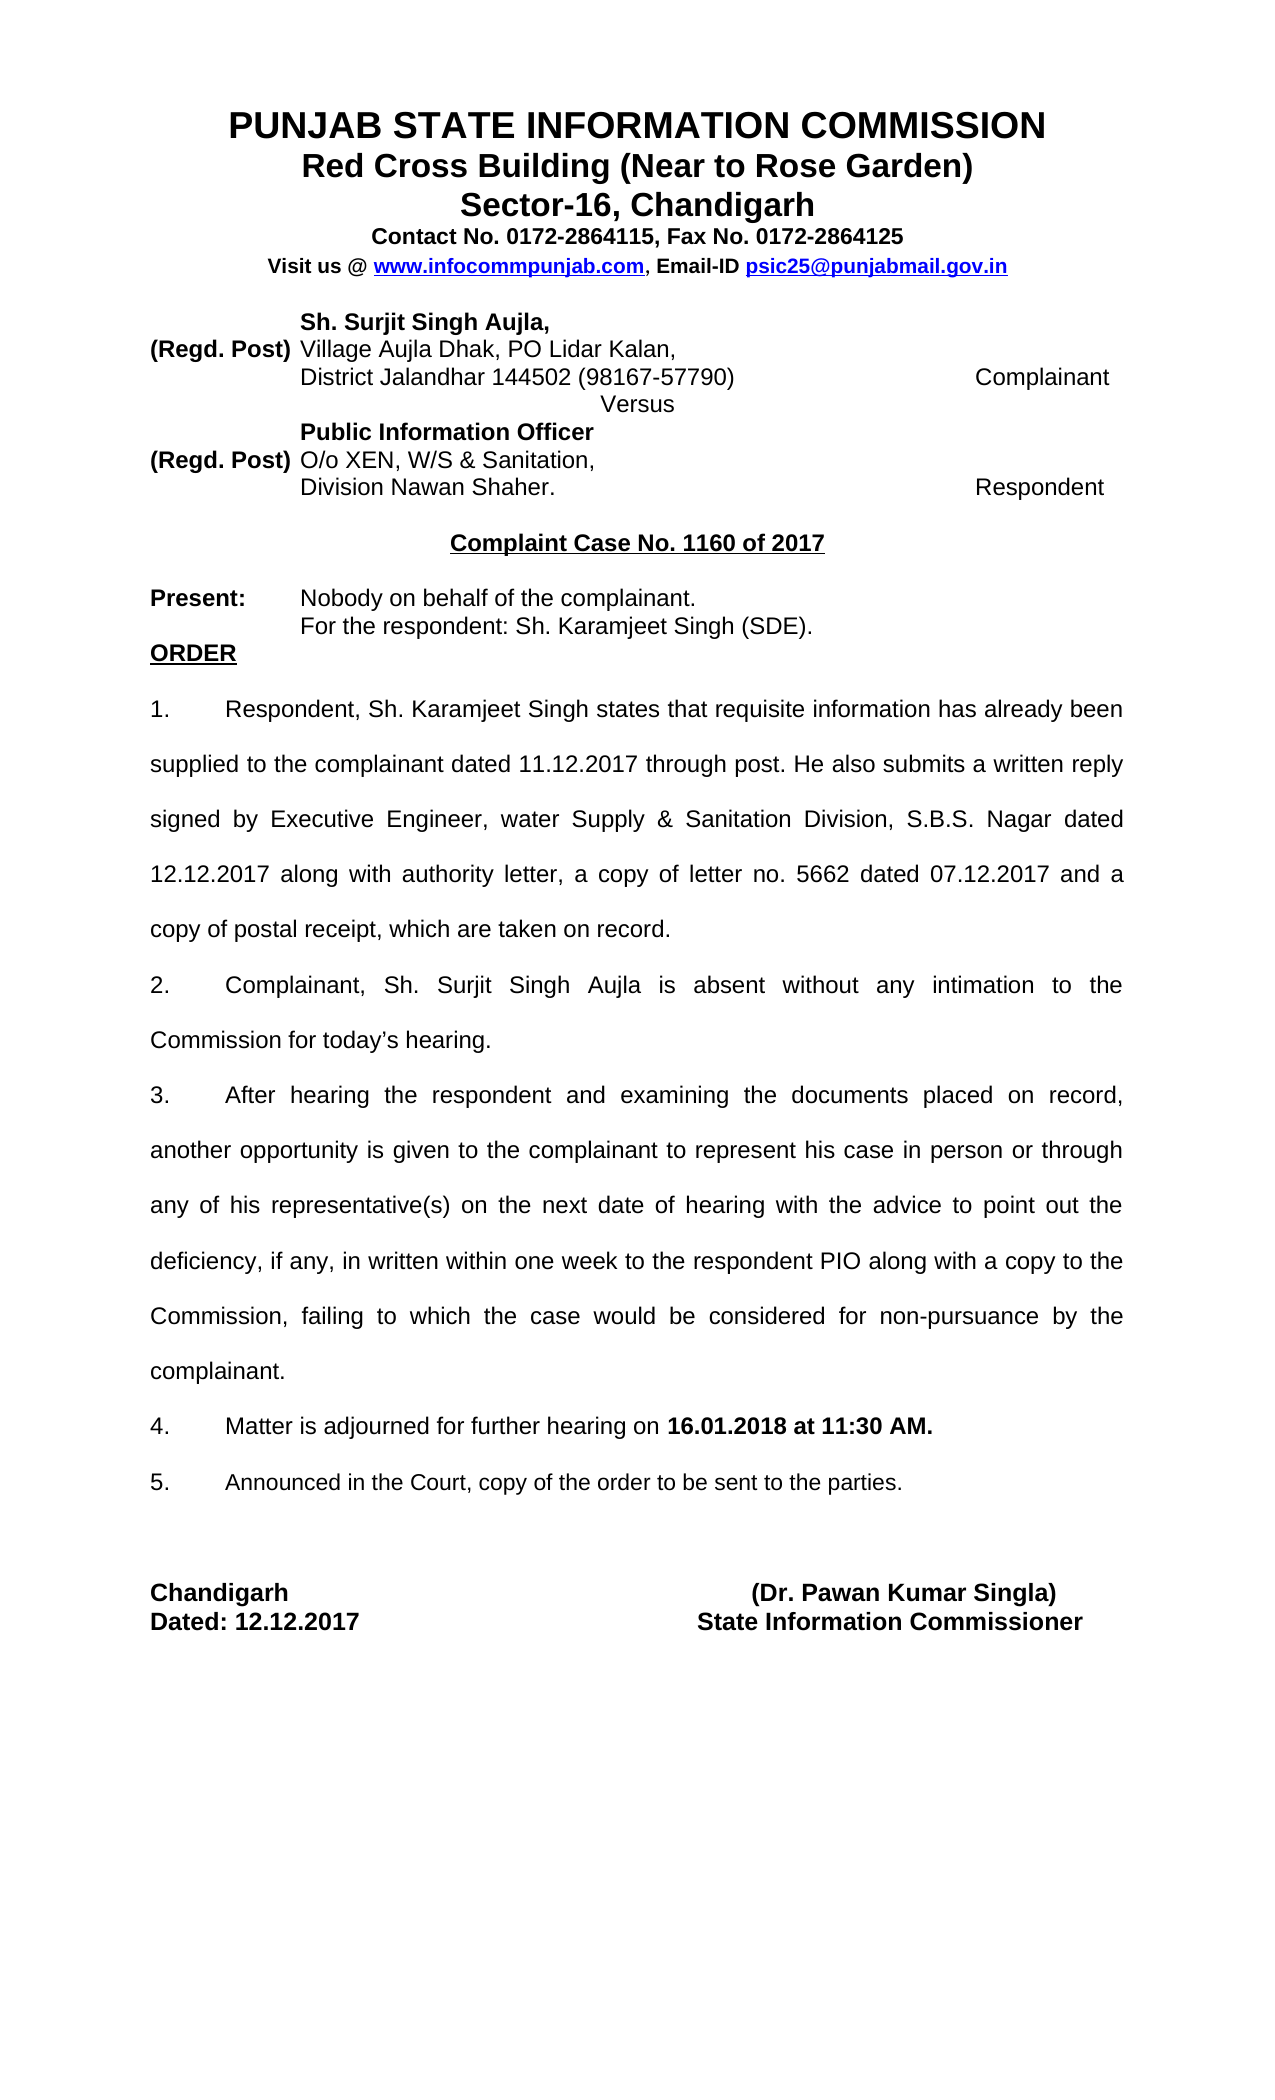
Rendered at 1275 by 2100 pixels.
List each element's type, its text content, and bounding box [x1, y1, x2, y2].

text Public Information Officer [225, 418, 1125, 446]
text Complaint Case No. 1160 of 2017 [150, 529, 1125, 556]
text Versus [150, 390, 1125, 418]
text Dated: 12.12.2017 State Information Commissioner [150, 1607, 1125, 1635]
text Red Cross Building (Near to Rose Garden) [150, 146, 1125, 185]
text Sector-16, Chandigarh [150, 185, 1125, 223]
text Visit us @ www.infocommpunjab.com, Email-ID psic25@punjabmail.gov.in [150, 249, 1125, 280]
text ORDER [150, 639, 1125, 667]
list Matter is adjourned for further hearing on 16.01.2018 at 11:30 AM. [150, 1412, 1125, 1440]
text (Regd. Post) O/o XEN, W/S & Sanitation, [150, 446, 1125, 473]
list After hearing the respondent and examining the documents placed on record, another opportunity is given to the complainant to represent his case in person or through any of his representative(s) on the next date of hearing with the advice to point out the deficiency, if any, in written within one week to the respondent PIO along with a copy to the Commission, failing to which the case would be considered for non-pursuance by the complainant. [150, 1081, 1125, 1384]
text Division Nawan Shaher. Respondent [225, 473, 1125, 501]
text For the respondent: Sh. Karamjeet Singh (SDE). [225, 612, 1125, 639]
text Sh. Surjit Singh Aujla, [225, 308, 1125, 335]
text Chandigarh (Dr. Pawan Kumar Singla) [150, 1578, 1125, 1607]
text PUNJAB STATE INFORMATION COMMISSION [150, 103, 1125, 146]
text Contact No. 0172-2864115, Fax No. 0172-2864125 [150, 223, 1125, 249]
list Announced in the Court, copy of the order to be sent to the parties. [150, 1467, 1125, 1495]
text (Regd. Post) Village Aujla Dhak, PO Lidar Kalan, [150, 335, 1125, 363]
text District Jalandhar 144502 (98167-57790) Complainant [225, 363, 1125, 390]
list Complainant, Sh. Surjit Singh Aujla is absent without any intimation to the Commission for today’s hearing. [150, 971, 1125, 1053]
list Respondent, Sh. Karamjeet Singh states that requisite information has already been supplied to the complainant dated 11.12.2017 through post. He also submits a written reply signed by Executive Engineer, water Supply & Sanitation Division, S.B.S. Nagar dated 12.12.2017 along with authority letter, a copy of letter no. 5662 dated 07.12.2017 and a copy of postal receipt, which are taken on record. [150, 694, 1125, 943]
text Present: Nobody on behalf of the complainant. [150, 584, 1125, 612]
